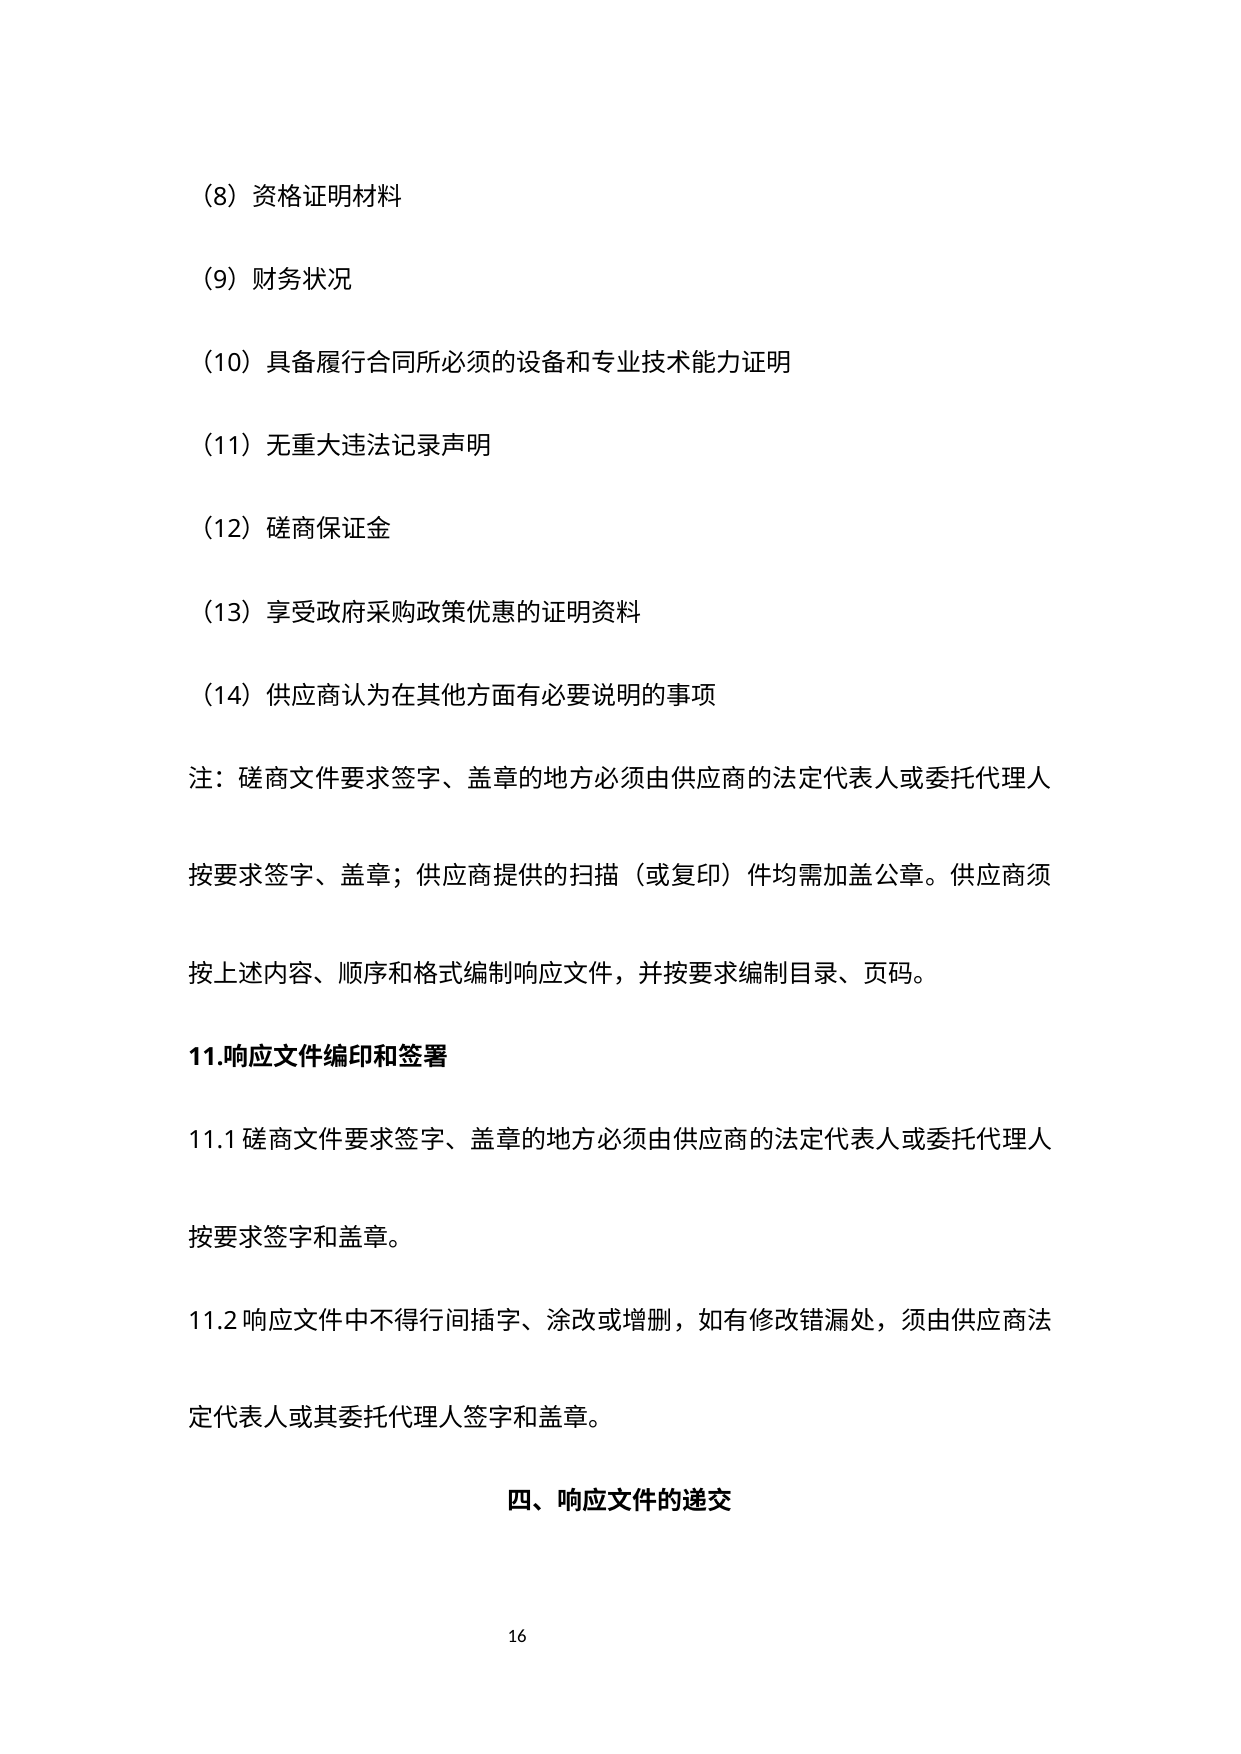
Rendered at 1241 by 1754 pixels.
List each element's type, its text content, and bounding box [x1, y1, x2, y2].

text （12）磋商保证金 [188, 494, 1052, 559]
text 四、响应文件的递交 [188, 1466, 1052, 1531]
text （14）供应商认为在其他方面有必要说明的事项 [188, 661, 1052, 726]
text （10）具备履行合同所必须的设备和专业技术能力证明 [188, 328, 1052, 393]
text （13）享受政府采购政策优惠的证明资料 [188, 578, 1052, 643]
text （11）无重大违法记录声明 [188, 411, 1052, 476]
text （8）资格证明材料 [188, 162, 1052, 227]
text 11.2响应文件中不得行间插字、涂改或增删，如有修改错漏处，须由供应商法定代表人或其委托代理人签字和盖章。 [188, 1286, 1052, 1448]
text 11.1磋商文件要求签字、盖章的地方必须由供应商的法定代表人或委托代理人按要求签字和盖章。 [188, 1105, 1052, 1268]
text （9）财务状况 [188, 245, 1052, 310]
text 11.响应文件编印和签署 [188, 1022, 1052, 1087]
text 注：磋商文件要求签字、盖章的地方必须由供应商的法定代表人或委托代理人按要求签字、盖章；供应商提供的扫描（或复印）件均需加盖公章。供应商须按上述内容、顺序和格式编制响应文件，并按要求编制目录、页码。 [188, 744, 1052, 1004]
